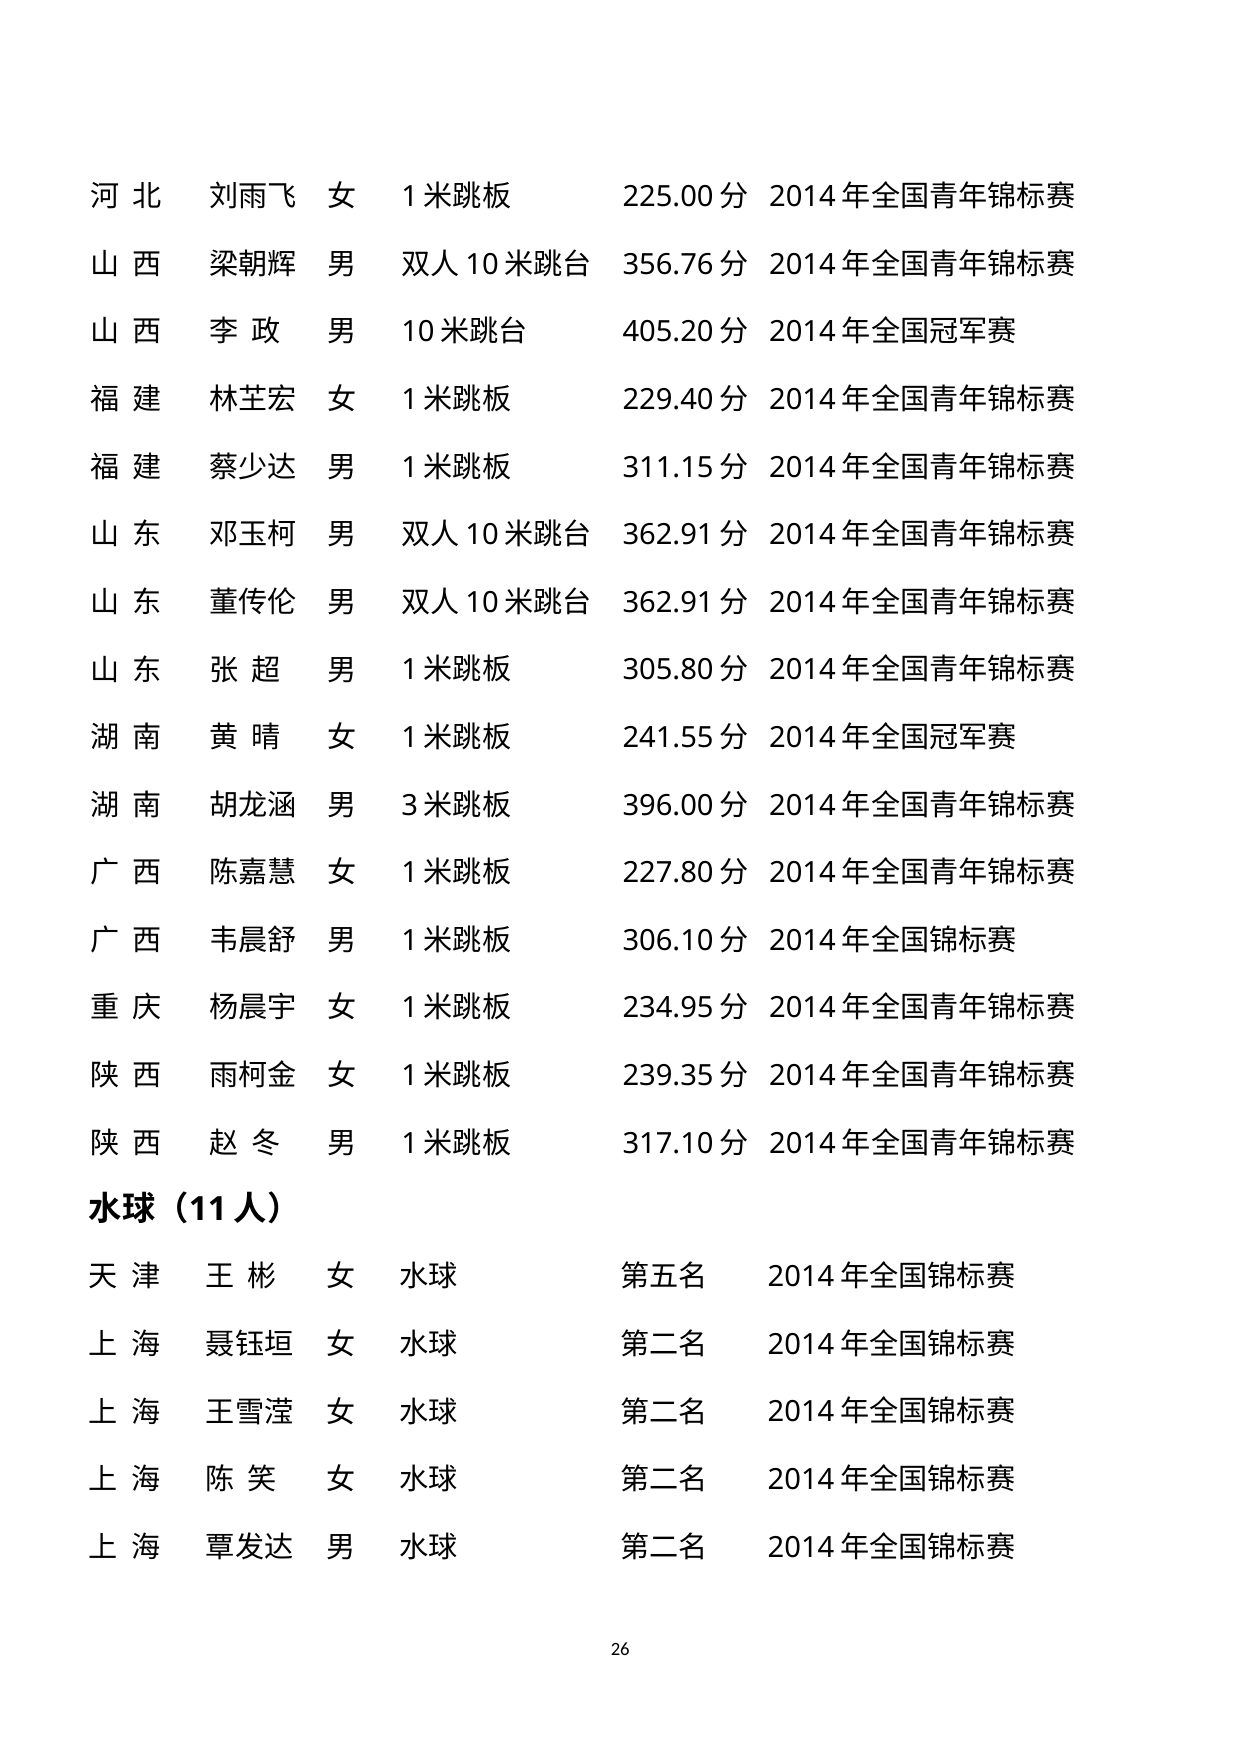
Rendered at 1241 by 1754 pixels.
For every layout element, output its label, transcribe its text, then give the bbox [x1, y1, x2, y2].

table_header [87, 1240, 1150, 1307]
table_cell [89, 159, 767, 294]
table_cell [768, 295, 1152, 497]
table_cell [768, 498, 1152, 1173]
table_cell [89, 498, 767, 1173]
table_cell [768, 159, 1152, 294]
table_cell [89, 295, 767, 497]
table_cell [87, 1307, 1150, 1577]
text 水球（11人） [89, 1173, 1152, 1239]
